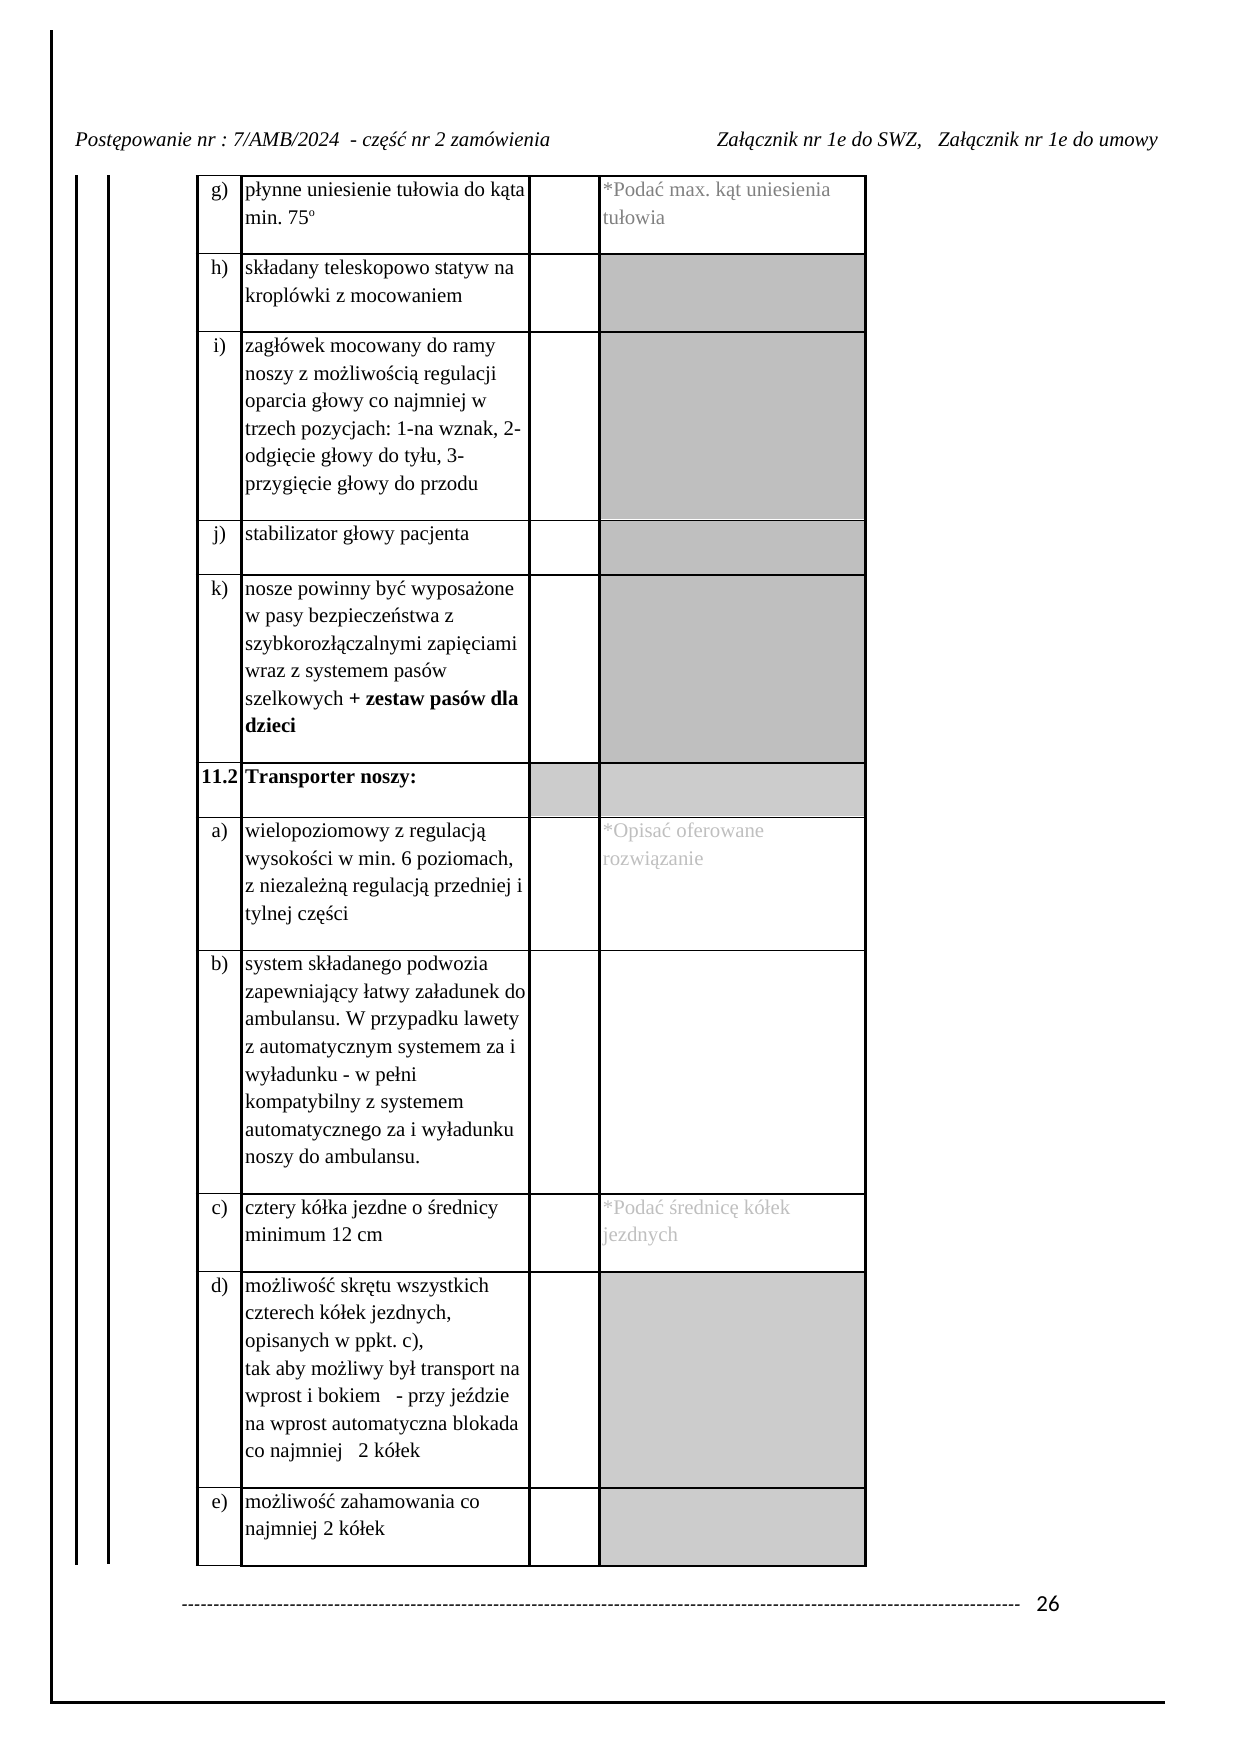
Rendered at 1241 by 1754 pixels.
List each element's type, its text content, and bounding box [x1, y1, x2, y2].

table_cell k) [199, 575, 240, 762]
table_cell *Podać średnicę kółek jezdnych [601, 1195, 864, 1271]
table_cell składany teleskopowo statyw na kroplówki z mocowaniem [243, 255, 528, 331]
table_cell c) [199, 1194, 240, 1271]
table_cell [531, 1273, 598, 1487]
table_cell 11.2 [199, 763, 240, 816]
table_cell [601, 576, 864, 762]
table_cell b) [199, 951, 240, 1193]
table_cell [531, 521, 598, 574]
table_cell Transporter noszy: [243, 764, 528, 816]
table_cell [531, 333, 598, 519]
table_cell [531, 1195, 598, 1271]
table_cell stabilizator głowy pacjenta [243, 521, 528, 574]
table_cell g) [199, 176, 240, 253]
table_cell możliwość skrętu wszystkich czterech kółek jezdnych, opisanych w ppkt. c), tak aby możliwy był transport na wprost i bokiem - przy jeździe na wprost automatyczna blokada co najmniej 2 kółek [243, 1273, 528, 1487]
table_cell płynne uniesienie tułowia do kąta min. 75o [243, 177, 528, 253]
table_cell możliwość zahamowania co najmniej 2 kółek [243, 1489, 528, 1565]
table_cell zagłówek mocowany do ramy noszy z możliwością regulacji oparcia głowy co najmniej w trzech pozycjach: 1-na wznak, 2-odgięcie głowy do tyłu, 3-przygięcie głowy do przodu [243, 333, 528, 519]
table_cell system składanego podwozia zapewniający łatwy załadunek do ambulansu. W przypadku lawety z automatycznym systemem za i wyładunku - w pełni kompatybilny z systemem automatycznego za i wyładunku noszy do ambulansu. [243, 951, 528, 1193]
table_cell [531, 576, 598, 762]
table_cell [531, 177, 598, 253]
table_cell [531, 255, 598, 331]
table_cell [601, 1273, 864, 1487]
table_cell cztery kółka jezdne o średnicy minimum 12 cm [243, 1195, 528, 1271]
table_cell *Podać max. kąt uniesienia tułowia [601, 177, 864, 253]
table_cell wielopoziomowy z regulacją wysokości w min. 6 poziomach, z niezależną regulacją przedniej i tylnej części [243, 818, 528, 949]
table_cell j) [199, 521, 240, 574]
table_cell [601, 951, 864, 1193]
table_cell h) [199, 254, 240, 331]
table_cell nosze powinny być wyposażone w pasy bezpieczeństwa z szybkorozłączalnymi zapięciami wraz z systemem pasów szelkowych + zestaw pasów dla dzieci [243, 576, 528, 762]
table_cell [601, 521, 864, 574]
table_cell e) [199, 1488, 240, 1565]
table_cell *Opisać oferowane rozwiązanie [601, 818, 864, 949]
table_cell [531, 764, 598, 816]
table_cell [531, 1489, 598, 1565]
table_cell i) [199, 332, 240, 519]
table_cell a) [199, 818, 240, 949]
table_cell [531, 951, 598, 1193]
table_cell [601, 255, 864, 331]
table_cell [601, 333, 864, 519]
table_cell [601, 764, 864, 816]
table_cell [601, 1489, 864, 1565]
table_cell d) [199, 1272, 240, 1487]
table_cell [531, 818, 598, 949]
